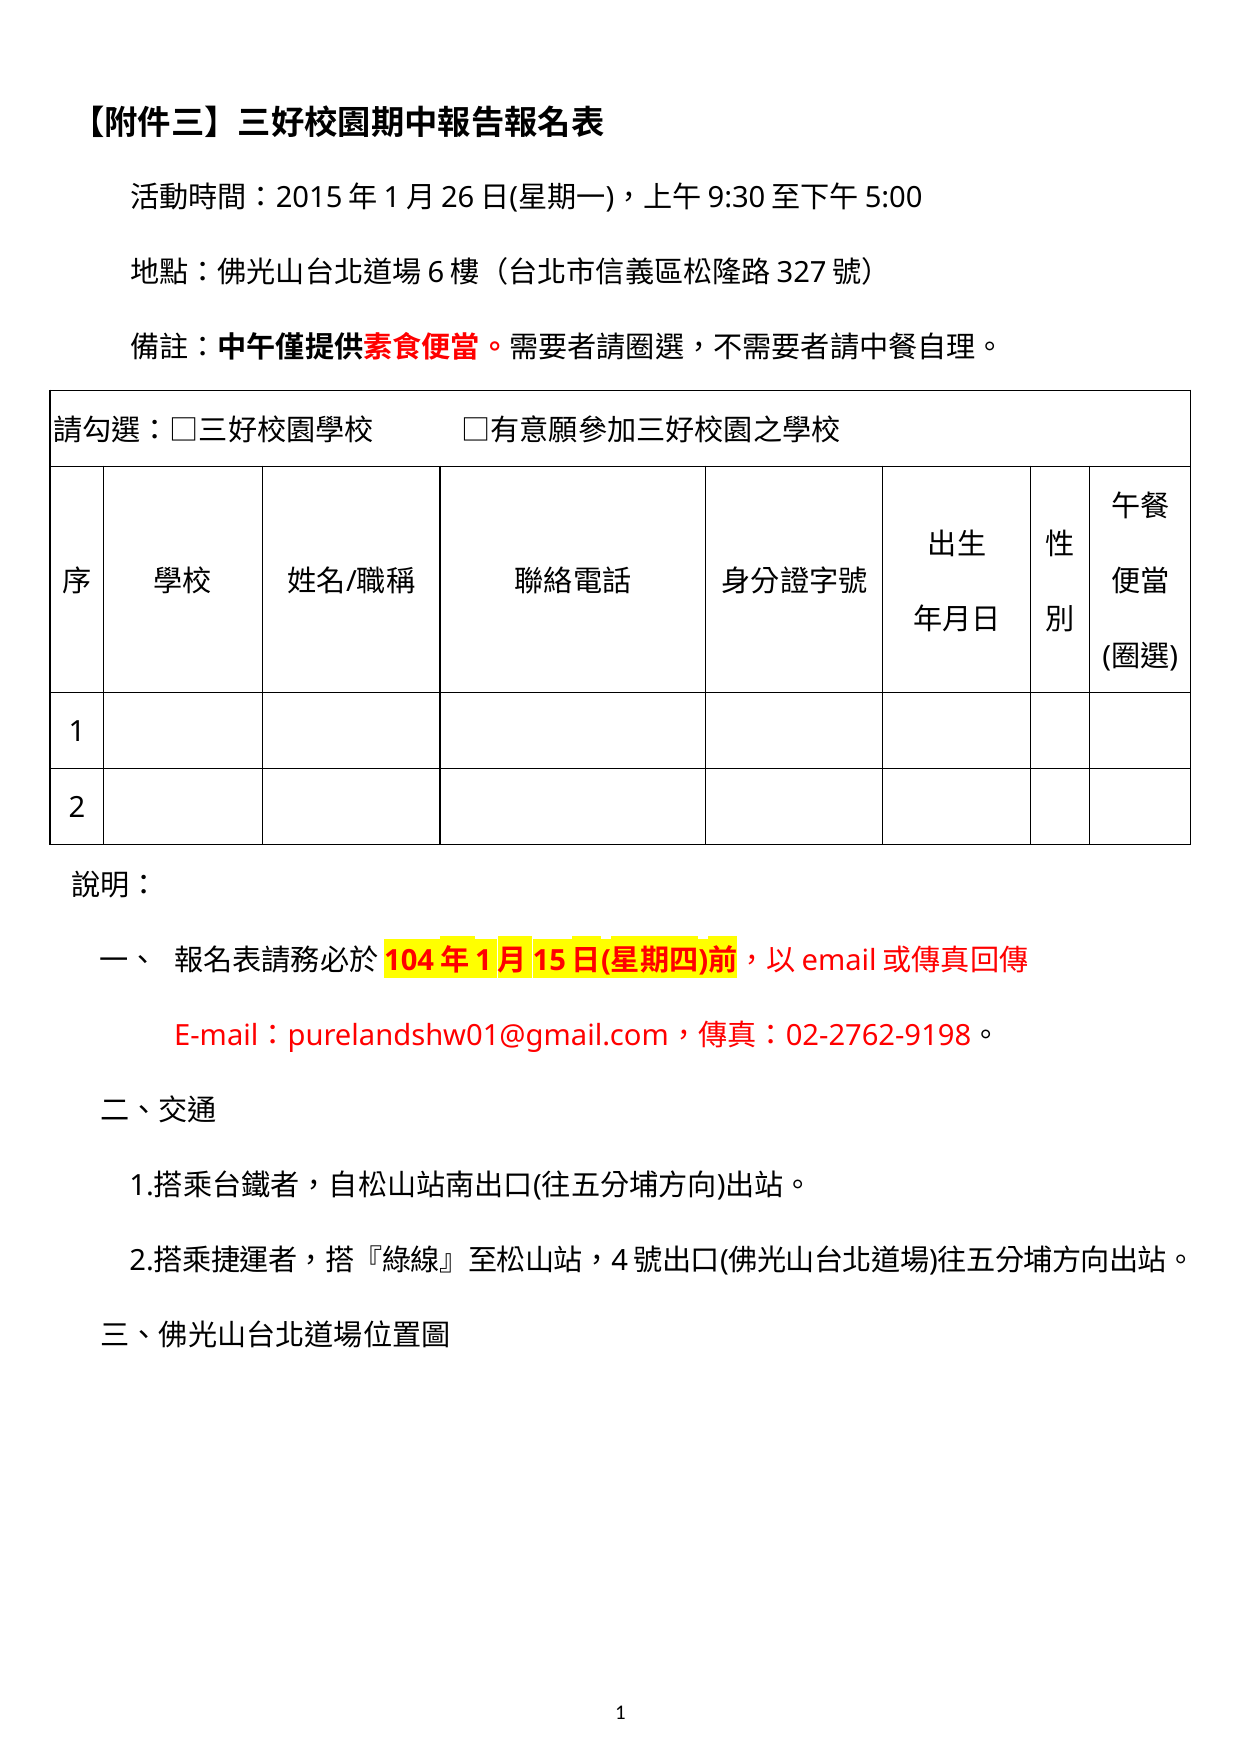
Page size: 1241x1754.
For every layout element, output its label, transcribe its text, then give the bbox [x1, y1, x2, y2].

text 備註：中午僅提供素食便當。需要者請圈選，不需要者請中餐自理。 [71, 307, 1169, 382]
table_cell [1031, 769, 1089, 844]
text 說明： [71, 845, 1169, 920]
table_cell [263, 769, 439, 844]
table_cell 性別 [1031, 467, 1089, 692]
table_cell [1090, 693, 1190, 768]
table_cell [441, 769, 705, 844]
table_header 請勾選：□三好校園學校 □有意願參加三好校園之學校 [51, 391, 1190, 466]
table_cell 序 [51, 467, 103, 692]
text 1.搭乘台鐵者，自松山站南出口(往五分埔方向)出站。 [71, 1145, 1169, 1220]
table_cell [1031, 693, 1089, 768]
table_cell [883, 693, 1030, 768]
table_cell [706, 769, 882, 844]
text 二、交通 [71, 1070, 1169, 1145]
table_cell [104, 693, 262, 768]
table_cell [1090, 769, 1190, 844]
text 2.搭乘捷運者，搭『綠線』至松山站，4號出口(佛光山台北道場)往五分埔方向出站。 [71, 1220, 1169, 1295]
table_cell 1 [51, 693, 103, 768]
table_cell 聯絡電話 [441, 467, 705, 692]
table_cell 午餐 便當 (圈選) [1090, 467, 1190, 692]
table_cell 出生 年月日 [883, 467, 1030, 692]
table_cell [441, 693, 705, 768]
table_cell 身分證字號 [706, 467, 882, 692]
text 地點：佛光山台北道場6樓（台北市信義區松隆路327號） [71, 232, 1169, 307]
text 三、佛光山台北道場位置圖 [71, 1295, 1169, 1370]
table_cell [883, 769, 1030, 844]
table_cell [706, 693, 882, 768]
text 【附件三】三好校園期中報告報名表 [71, 82, 1169, 157]
text E-mail：purelandshw01@gmail.com，傳真：02-2762-9198。 [174, 995, 1169, 1070]
text 活動時間：2015年1月26日(星期一)，上午9:30至下午5:00 [71, 157, 1169, 232]
table_cell [104, 769, 262, 844]
list 報名表請務必於104年1月15日(星期四)前，以email或傳真回傳 [99, 920, 1169, 995]
table_cell 姓名/職稱 [263, 467, 439, 692]
table_cell 學校 [104, 467, 262, 692]
table_cell 2 [51, 769, 103, 844]
table_cell [263, 693, 439, 768]
